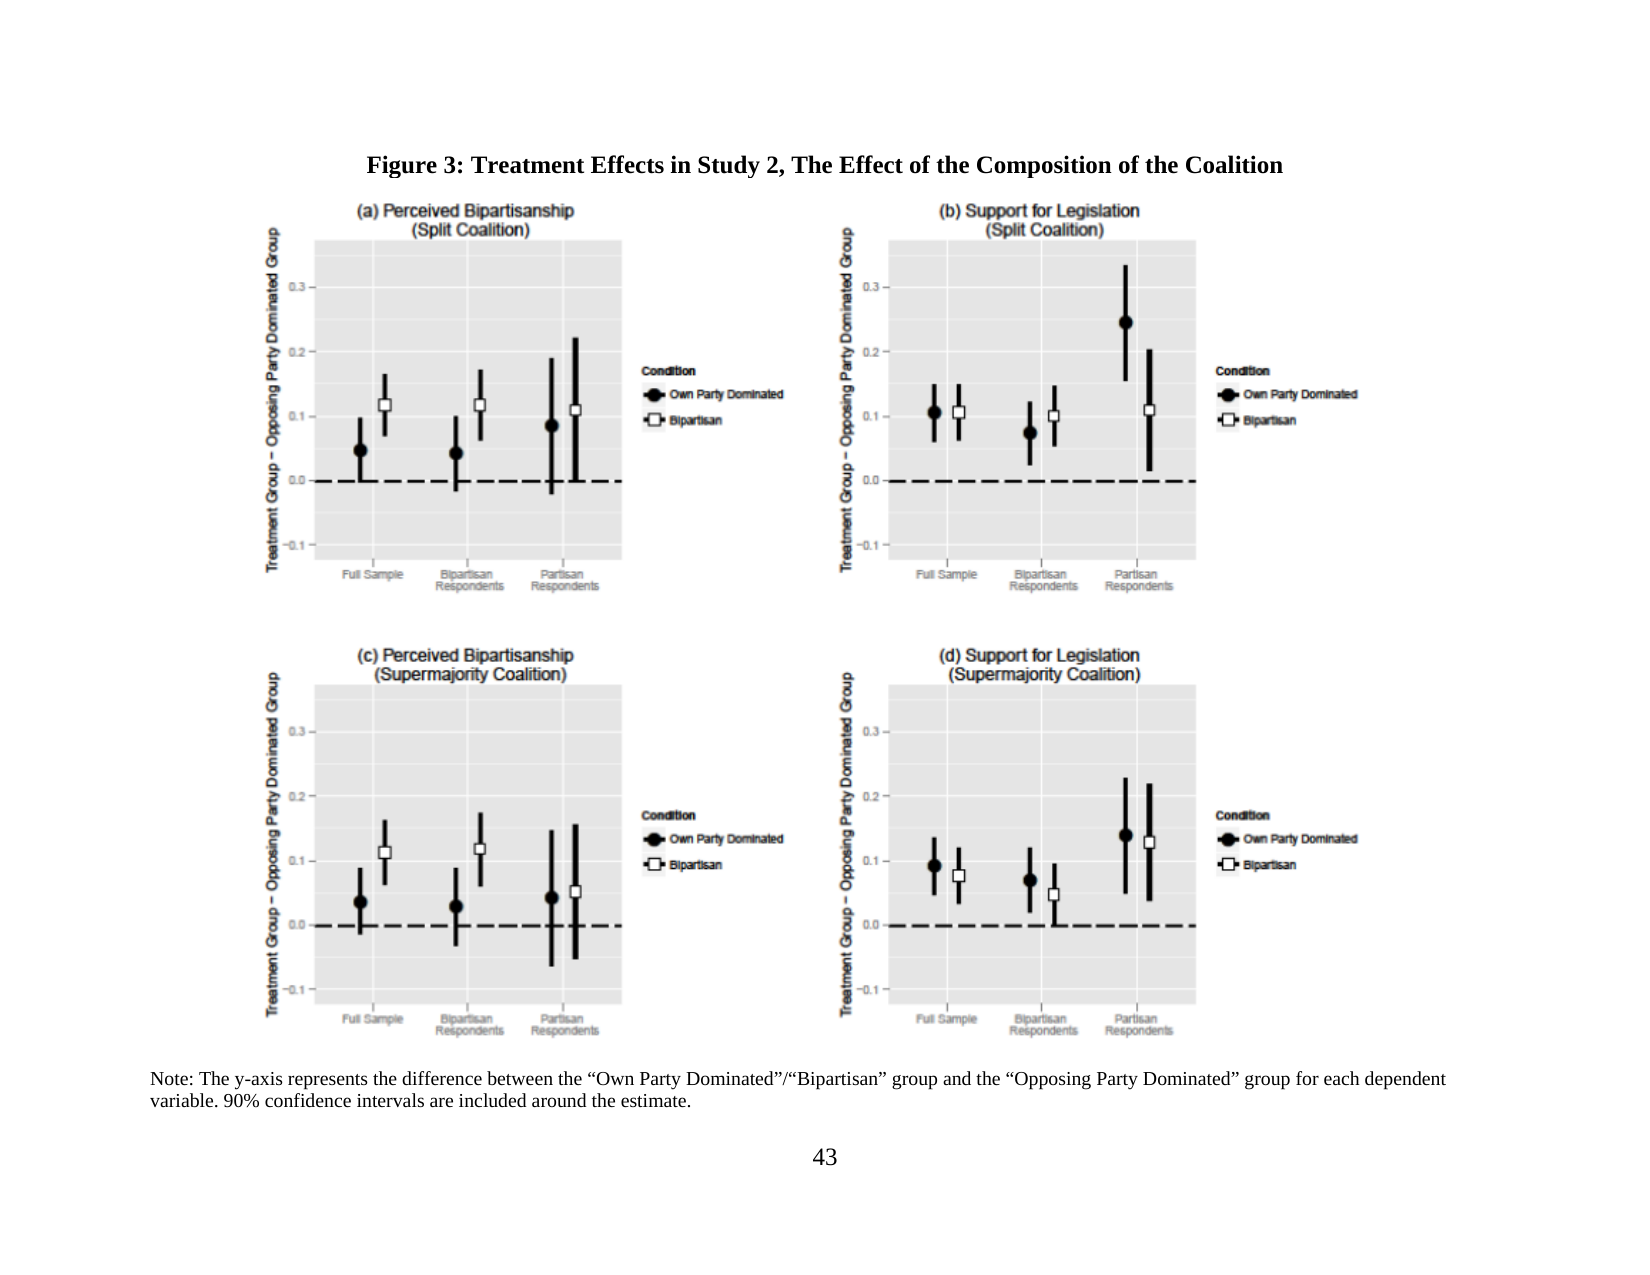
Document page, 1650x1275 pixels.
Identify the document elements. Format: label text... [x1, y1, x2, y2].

text Note: The y-axis represents the difference between the “Own Party Dominated”/“Bipartisan” group and the “Opposing Party Dominated” group for each dependent variable. 90% confidence intervals are included around the estimate. [150, 1067, 1500, 1112]
text Figure 3: Treatment Effects in Study 2, The Effect of the Composition of the Coalition [150, 150, 1500, 179]
